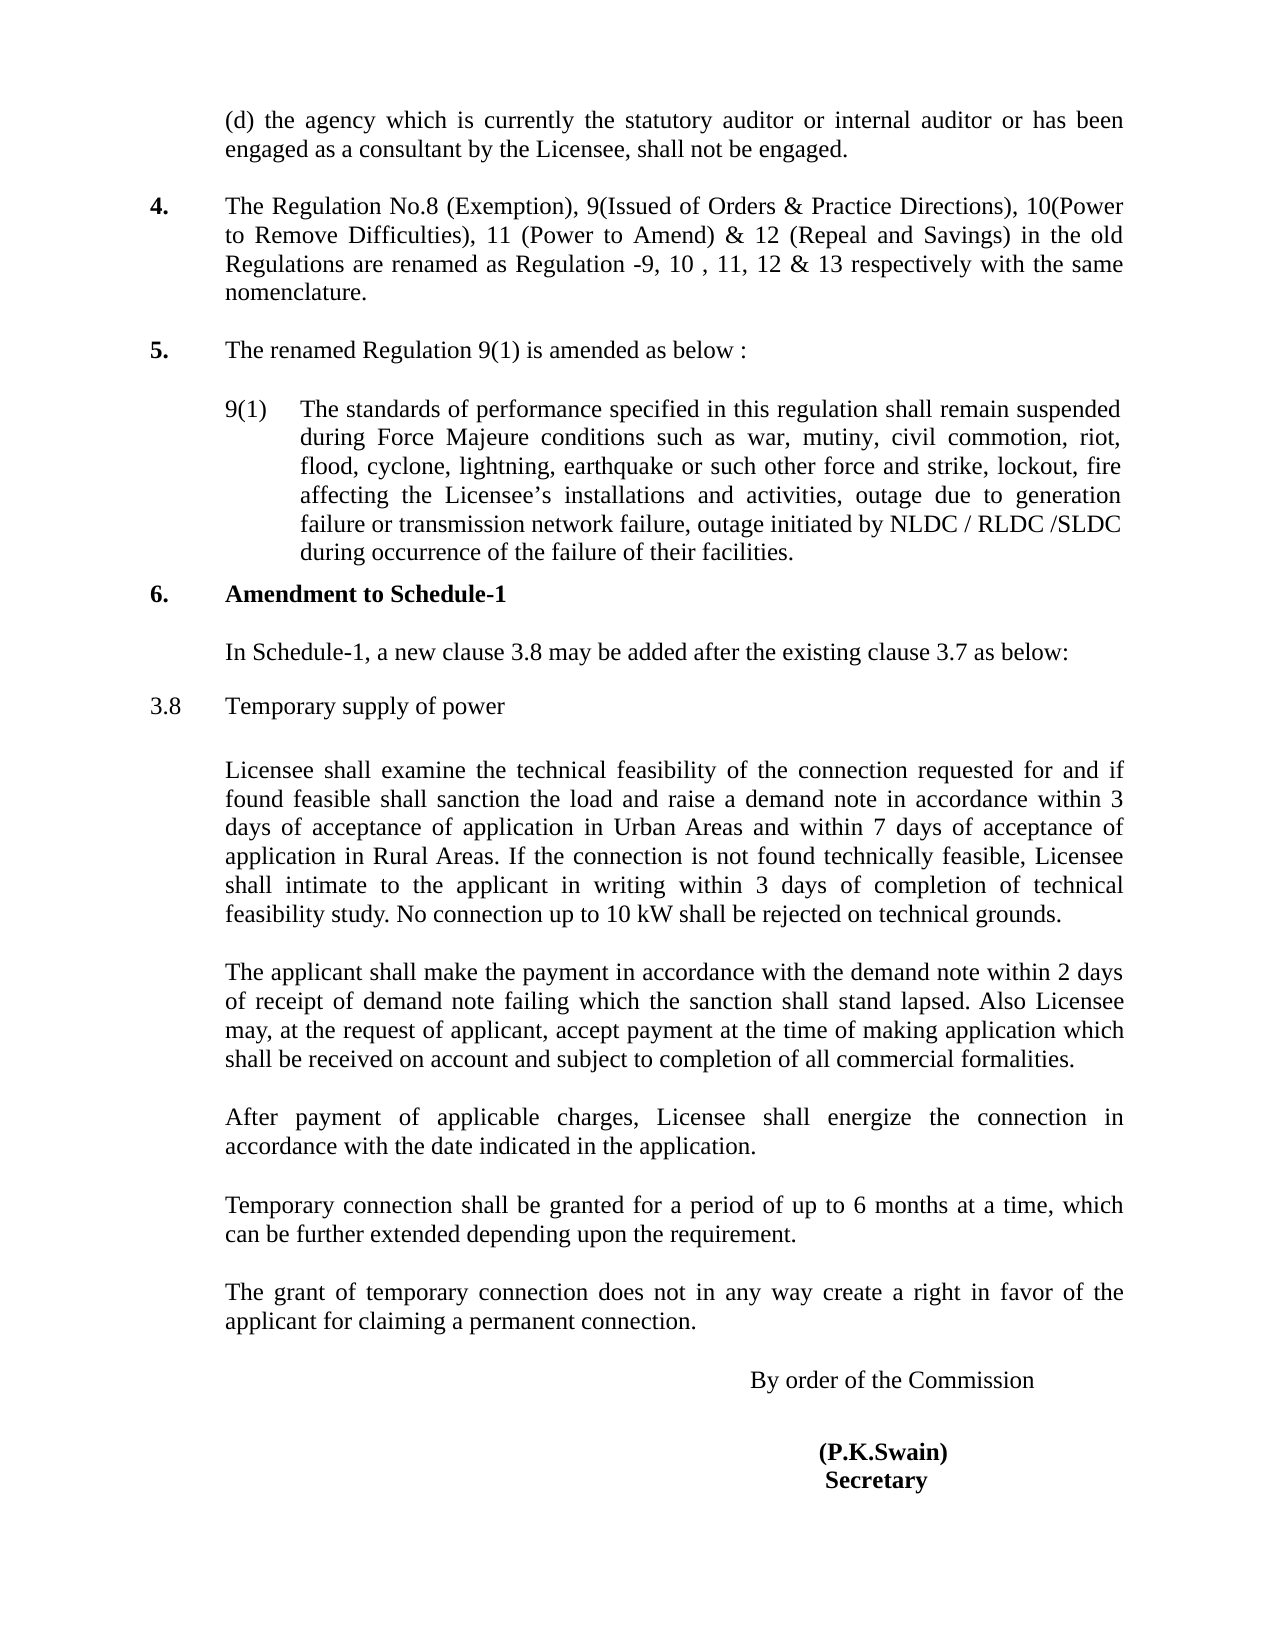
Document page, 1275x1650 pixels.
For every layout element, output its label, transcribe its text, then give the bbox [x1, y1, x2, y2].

text 4. The Regulation No.8 (Exemption), 9(Issued of Orders & Practice Directions), 10(Power to Remove Difficulties), 11 (Power to Amend) & 12 (Repeal and Savings) in the old Regulations are renamed as Regulation -9, 10 , 11, 12 & 13 respectively with the same nomenclature. [150, 191, 1125, 306]
list After payment of applicable charges, Licensee shall energize the connection in accordance with the date indicated in the application. [187, 1102, 1125, 1160]
text (P.K.Swain) [750, 1437, 1125, 1466]
text In Schedule-1, a new clause 3.8 may be added after the existing clause 3.7 as below: [225, 637, 1125, 666]
list Licensee shall examine the technical feasibility of the connection requested for and if found feasible shall sanction the load and raise a demand note in accordance within 3 days of acceptance of application in Urban Areas and within 7 days of acceptance of application in Rural Areas. If the connection is not found technically feasible, Licensee shall intimate to the applicant in writing within 3 days of completion of technical feasibility study. No connection up to 10 kW shall be rejected on technical grounds. [150, 755, 1125, 927]
list The applicant shall make the payment in accordance with the demand note within 2 days of receipt of demand note failing which the sanction shall stand lapsed. Also Licensee may, at the request of applicant, accept payment at the time of making application which shall be received on account and subject to completion of all commercial formalities. [187, 957, 1125, 1072]
list Temporary connection shall be granted for a period of up to 6 months at a time, which can be further extended depending upon the requirement. [187, 1190, 1125, 1247]
list 6. Amendment to Schedule-1 [150, 579, 1125, 607]
text (d) the agency which is currently the statutory auditor or internal auditor or has been engaged as a consultant by the Licensee, shall not be engaged. [225, 105, 1125, 162]
text 9(1) The standards of performance specified in this regulation shall remain suspended during Force Majeure conditions such as war, mutiny, civil commotion, riot, flood, cyclone, lightning, earthquake or such other force and strike, lockout, fire affecting the Licensee’s installations and activities, outage due to generation failure or transmission network failure, outage initiated by NLDC / RLDC /SLDC during occurrence of the failure of their facilities. [225, 394, 1122, 566]
subtitle Temporary supply of power [150, 691, 1125, 720]
list 5. The renamed Regulation 9(1) is amended as below : [150, 335, 1125, 364]
text By order of the Commission [150, 1365, 1125, 1394]
text Secretary [825, 1466, 1125, 1494]
list The grant of temporary connection does not in any way create a right in favor of the applicant for claiming a permanent connection. [187, 1277, 1125, 1335]
